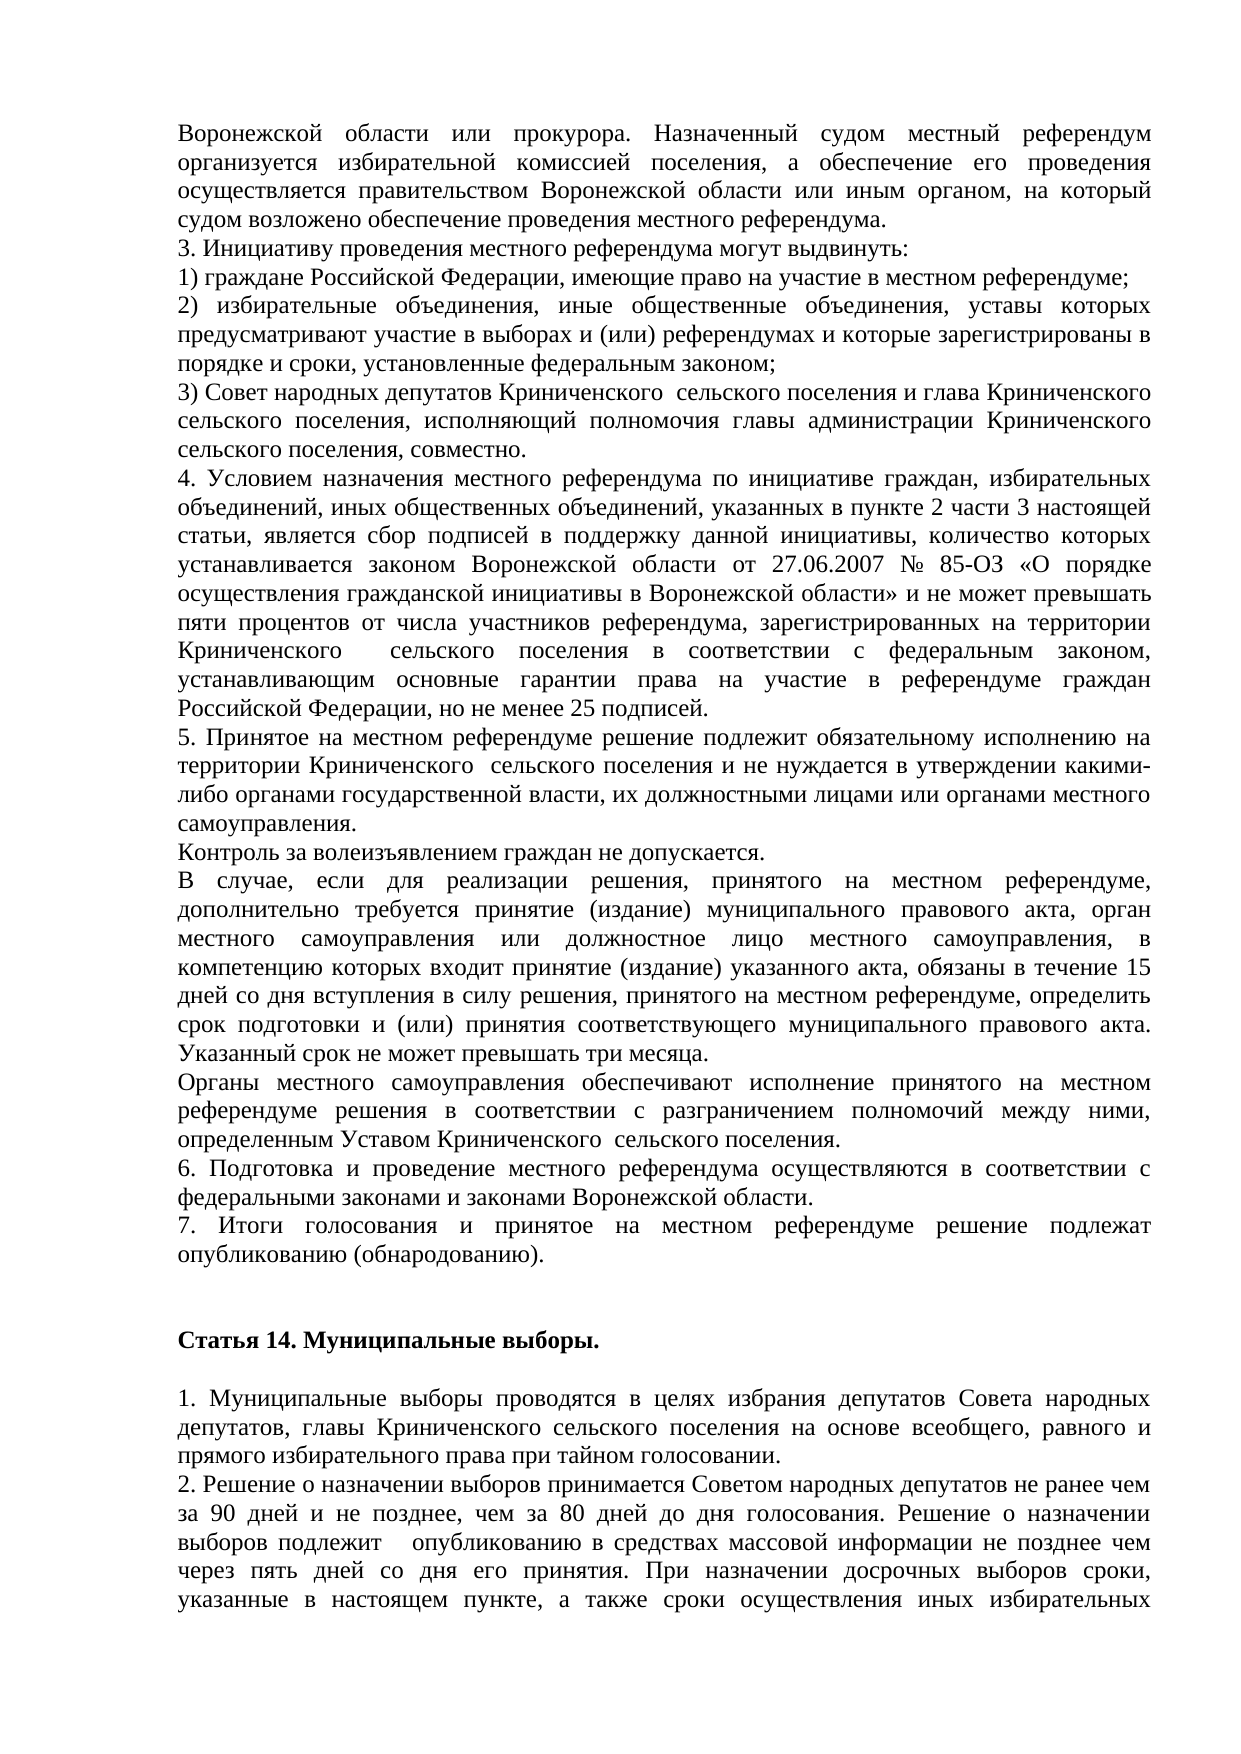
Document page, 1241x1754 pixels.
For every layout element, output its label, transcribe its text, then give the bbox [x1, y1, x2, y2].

text 2) избирательные объединения, иные общественные объединения, уставы которых предусматривают участие в выборах и (или) референдумах и которые зарегистрированы в порядке и сроки, установленные федеральным законом; [177, 291, 1152, 377]
text 1) граждане Российской Федерации, имеющие право на участие в местном референдуме; [177, 262, 1152, 291]
text Контроль за волеизъявлением граждан не допускается. [177, 837, 1152, 866]
text 3. Инициативу проведения местного референдума могут выдвинуть: [177, 233, 1152, 262]
text 5. Принятое на местном референдуме решение подлежит обязательному исполнению на территории Криниченского сельского поселения и не нуждается в утверждении какими-либо органами государственной власти, их должностными лицами или органами местного самоуправления. [177, 722, 1152, 837]
text 7. Итоги голосования и принятое на местном референдуме решение подлежат опубликованию (обнародованию). [177, 1211, 1152, 1268]
text Статья 14. Муниципальные выборы. [177, 1326, 1152, 1354]
text 3) Совет народных депутатов Криниченского сельского поселения и глава Криниченского сельского поселения, исполняющий полномочия главы администрации Криниченского сельского поселения, совместно. [177, 377, 1152, 463]
text Органы местного самоуправления обеспечивают исполнение принятого на местном референдуме решения в соответствии с разграничением полномочий между ними, определенным Уставом Криниченского сельского поселения. [177, 1067, 1152, 1153]
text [177, 118, 1152, 233]
text 6. Подготовка и проведение местного референдума осуществляются в соответствии с федеральными законами и законами Воронежской области. [177, 1153, 1152, 1211]
text 4. Условием назначения местного референдума по инициативе граждан, избирательных объединений, иных общественных объединений, указанных в пункте 2 части 3 настоящей статьи, является сбор подписей в поддержку данной инициативы, количество которых устанавливается законом Воронежской области от 27.06.2007 № 85-ОЗ «О порядке осуществления гражданской инициативы в Воронежской области» и не может превышать пяти процентов от числа участников референдума, зарегистрированных на территории Криниченского сельского поселения в соответствии с федеральным законом, устанавливающим основные гарантии права на участие в референдуме граждан Российской Федерации, но не менее 25 подписей. [177, 463, 1152, 722]
text 1. Муниципальные выборы проводятся в целях избрания депутатов Совета народных депутатов, главы Криниченского сельского поселения на основе всеобщего, равного и прямого избирательного права при тайном голосовании. [177, 1383, 1152, 1469]
text В случае, если для реализации решения, принятого на местном референдуме, дополнительно требуется принятие (издание) муниципального правового акта, орган местного самоуправления или должностное лицо местного самоуправления, в компетенцию которых входит принятие (издание) указанного акта, обязаны в течение 15 дней со дня вступления в силу решения, принятого на местном референдуме, определить срок подготовки и (или) принятия соответствующего муниципального правового акта. Указанный срок не может превышать три месяца. [177, 866, 1152, 1067]
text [177, 1469, 1152, 1613]
